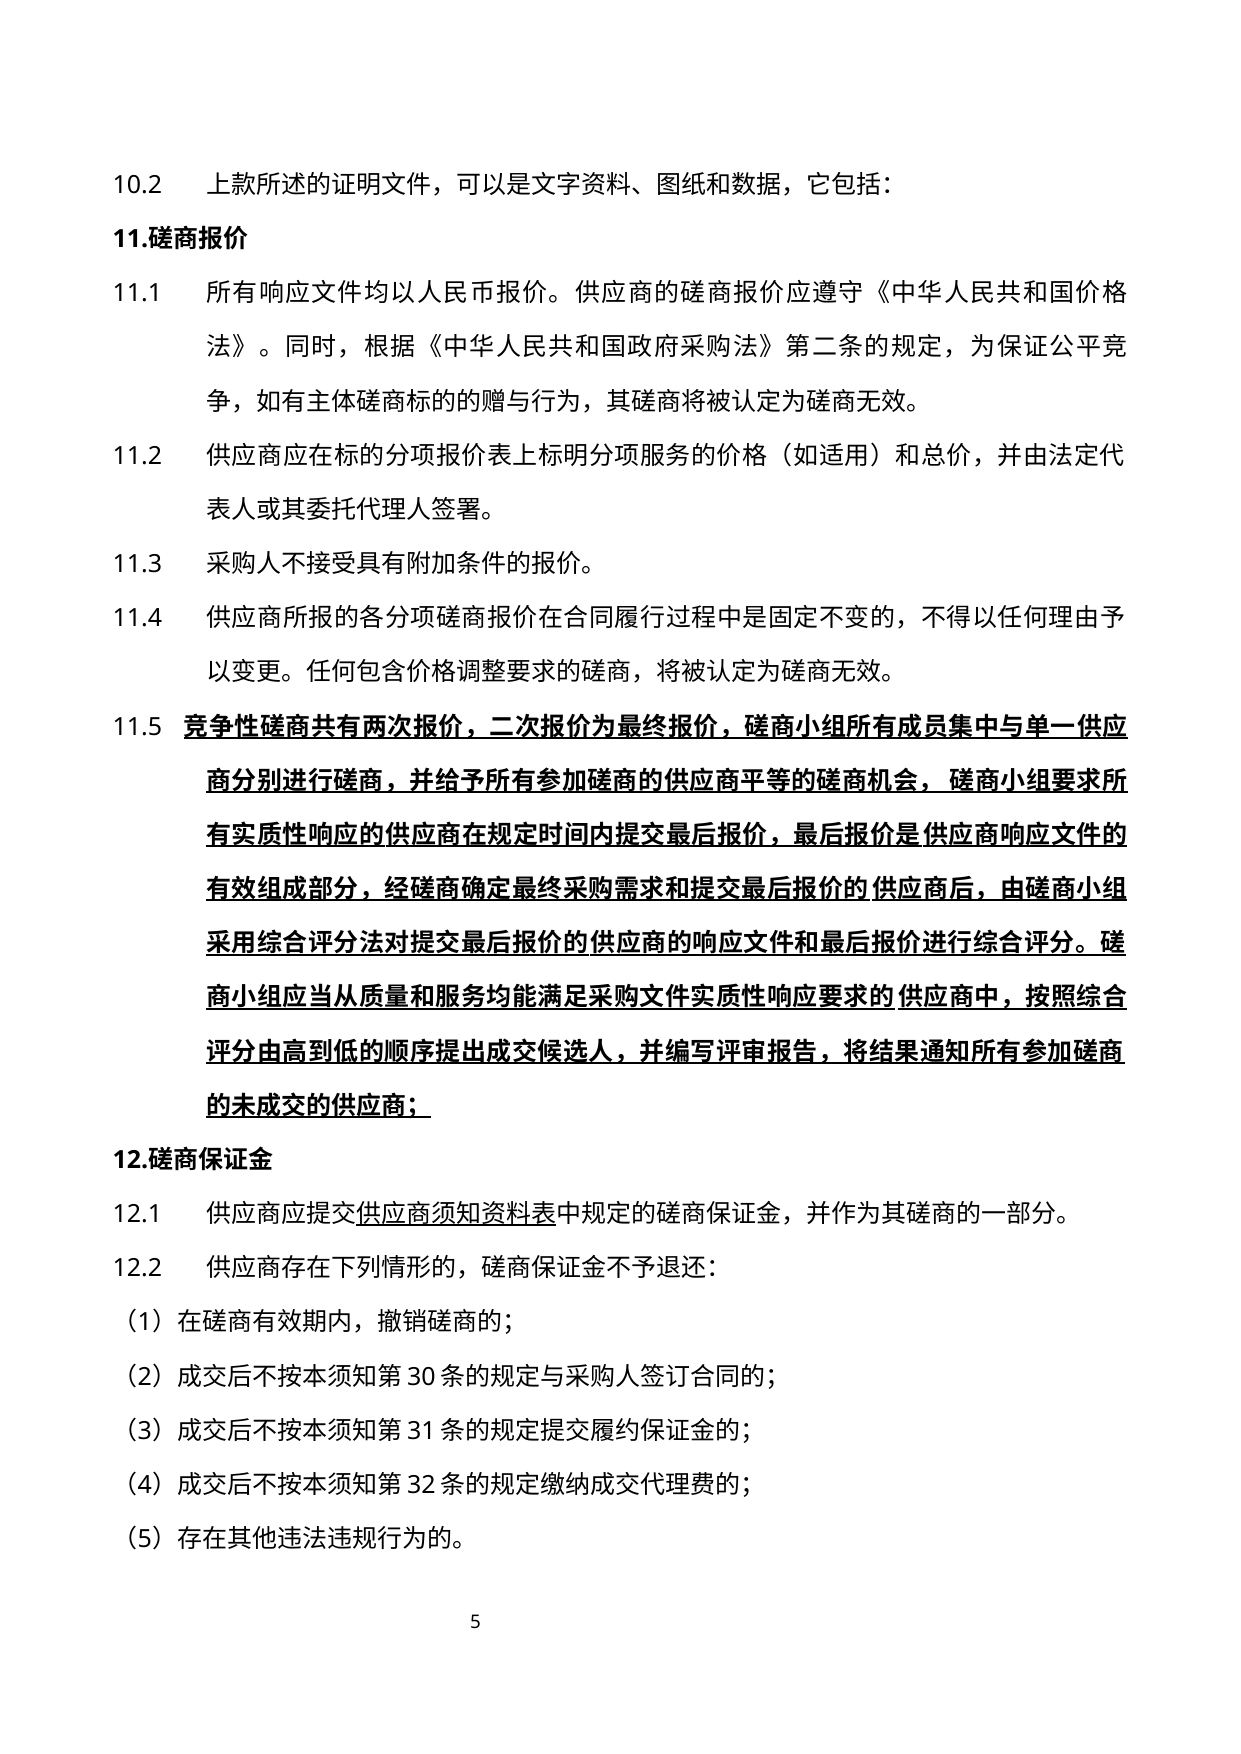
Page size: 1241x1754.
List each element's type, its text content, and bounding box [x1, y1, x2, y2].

text 12.2 供应商存在下列情形的，磋商保证金不予退还： [112, 1233, 1128, 1287]
text （2）成交后不按本须知第30条的规定与采购人签订合同的； [112, 1342, 1128, 1396]
text 10.2 上款所述的证明文件，可以是文字资料、图纸和数据，它包括： [112, 150, 1128, 204]
text （3）成交后不按本须知第31条的规定提交履约保证金的； [112, 1396, 1128, 1450]
text 12.1 供应商应提交供应商须知资料表中规定的磋商保证金，并作为其磋商的一部分。 [112, 1179, 1128, 1233]
text （1）在磋商有效期内，撤销磋商的； [112, 1287, 1128, 1342]
text 11.2 供应商应在标的分项报价表上标明分项服务的价格（如适用）和总价，并由法定代表人或其委托代理人签署。 [112, 421, 1128, 529]
text 11.1 所有响应文件均以人民币报价。供应商的磋商报价应遵守《中华人民共和国价格法》。同时，根据《中华人民共和国政府采购法》第二条的规定，为保证公平竞争，如有主体磋商标的的赠与行为，其磋商将被认定为磋商无效。 [112, 258, 1128, 421]
subtitle 11.磋商报价 [112, 204, 1128, 258]
text 11.5 竞争性磋商共有两次报价，二次报价为最终报价，磋商小组所有成员集中与单一供应商分别进行磋商，并给予所有参加磋商的供应商平等的磋商机会， 磋商小组要求所有实质性响应的供应商在规定时间内提交最后报价，最后报价是供应商响应文件的有效组成部分，经磋商确定最终采购需求和提交最后报价的供应商后，由磋商小组采用综合评分法对提交最后报价的供应商的响应文件和最后报价进行综合评分。磋商小组应当从质量和服务均能满足采购文件实质性响应要求的供应商中，按照综合评分由高到低的顺序提出成交候选人，并编写评审报告，将结果通知所有参加磋商的未成交的供应商； [112, 692, 1128, 1125]
text 11.4 供应商所报的各分项磋商报价在合同履行过程中是固定不变的，不得以任何理由予以变更。任何包含价格调整要求的磋商，将被认定为磋商无效。 [112, 583, 1128, 692]
subtitle 12.磋商保证金 [112, 1125, 1128, 1179]
text 11.3 采购人不接受具有附加条件的报价。 [112, 529, 1128, 583]
text （4）成交后不按本须知第32条的规定缴纳成交代理费的； [112, 1450, 1128, 1504]
text （5）存在其他违法违规行为的。 [112, 1504, 1128, 1558]
